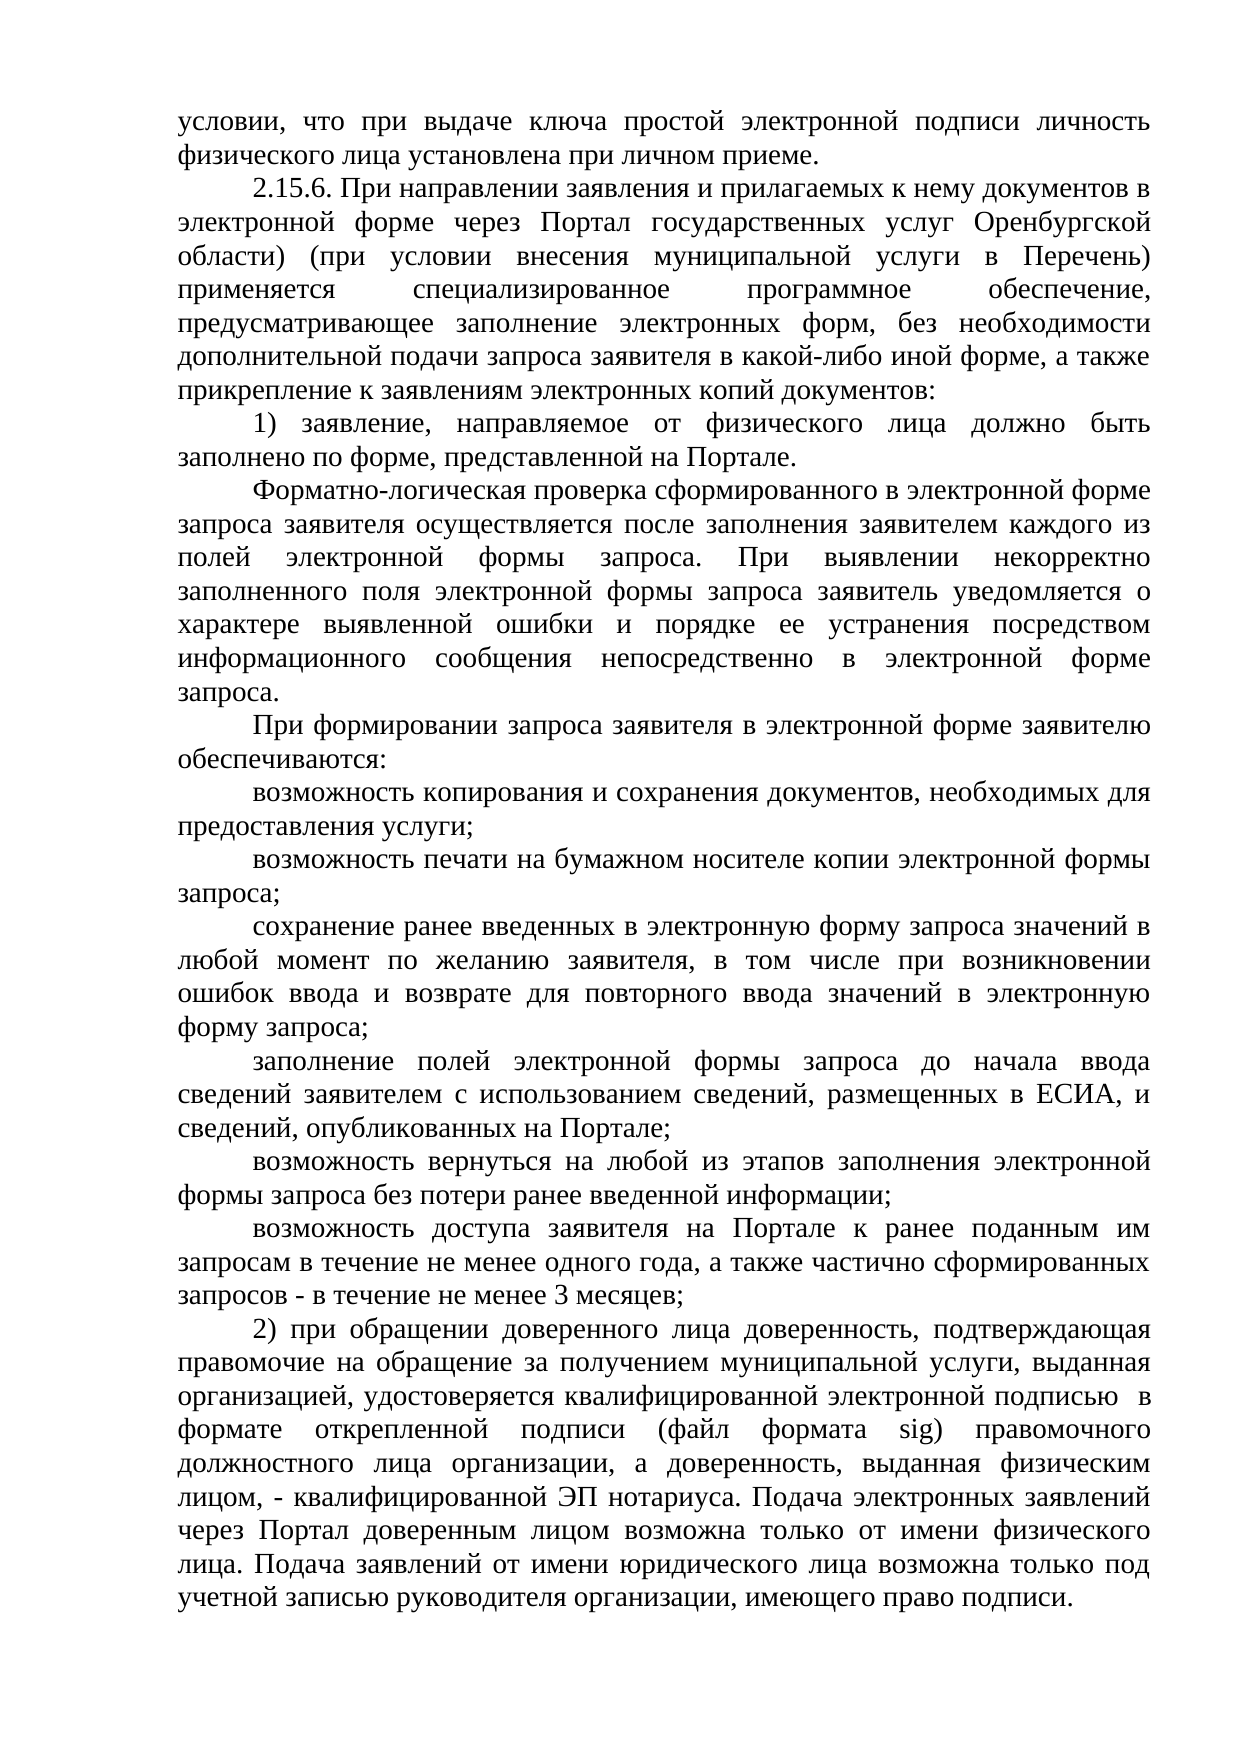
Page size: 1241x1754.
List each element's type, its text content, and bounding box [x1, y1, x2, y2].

text 2.15.6. При направлении заявления и прилагаемых к нему документов в электронной форме через Портал государственных услуг Оренбургской области) (при условии внесения муниципальной услуги в Перечень) применяется специализированное программное обеспечение, предусматривающее заполнение электронных форм, без необходимости дополнительной подачи запроса заявителя в какой-либо иной форме, а также прикрепление к заявлениям электронных копий документов: [177, 171, 1152, 405]
text возможность вернуться на любой из этапов заполнения электронной формы запроса без потери ранее введенной информации; [177, 1143, 1152, 1210]
text возможность доступа заявителя на Портале к ранее поданным им запросам в течение не менее одного года, а также частично сформированных запросов - в течение не менее 3 месяцев; [177, 1210, 1152, 1311]
text сохранение ранее введенных в электронную форму запроса значений в любой момент по желанию заявителя, в том числе при возникновении ошибок ввода и возврате для повторного ввода значений в электронную форму запроса; [177, 908, 1152, 1043]
text возможность печати на бумажном носителе копии электронной формы запроса; [177, 841, 1152, 908]
text При формировании запроса заявителя в электронной форме заявителю обеспечиваются: [177, 707, 1152, 774]
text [177, 103, 1152, 171]
text 1) заявление, направляемое от физического лица должно быть заполнено по форме, представленной на Портале. [177, 405, 1152, 472]
text заполнение полей электронной формы запроса до начала ввода сведений заявителем с использованием сведений, размещенных в ЕСИА, и сведений, опубликованных на Портале; [177, 1043, 1152, 1143]
text возможность копирования и сохранения документов, необходимых для предоставления услуги; [177, 774, 1152, 841]
text Форматно-логическая проверка сформированного в электронной форме запроса заявителя осуществляется после заполнения заявителем каждого из полей электронной формы запроса. При выявлении некорректно заполненного поля электронной формы запроса заявитель уведомляется о характере выявленной ошибки и порядке ее устранения посредством информационного сообщения непосредственно в электронной форме запроса. [177, 472, 1152, 707]
text 2) при обращении доверенного лица доверенность, подтверждающая правомочие на обращение за получением муниципальной услуги, выданная организацией, удостоверяется квалифицированной электронной подписью в формате открепленной подписи (файл формата sig) правомочного должностного лица организации, а доверенность, выданная физическим лицом, - квалифицированной ЭП нотариуса. Подача электронных заявлений через Портал доверенным лицом возможна только от имени физического лица. Подача заявлений от имени юридического лица возможна только под учетной записью руководителя организации, имеющего право подписи. [177, 1311, 1152, 1613]
